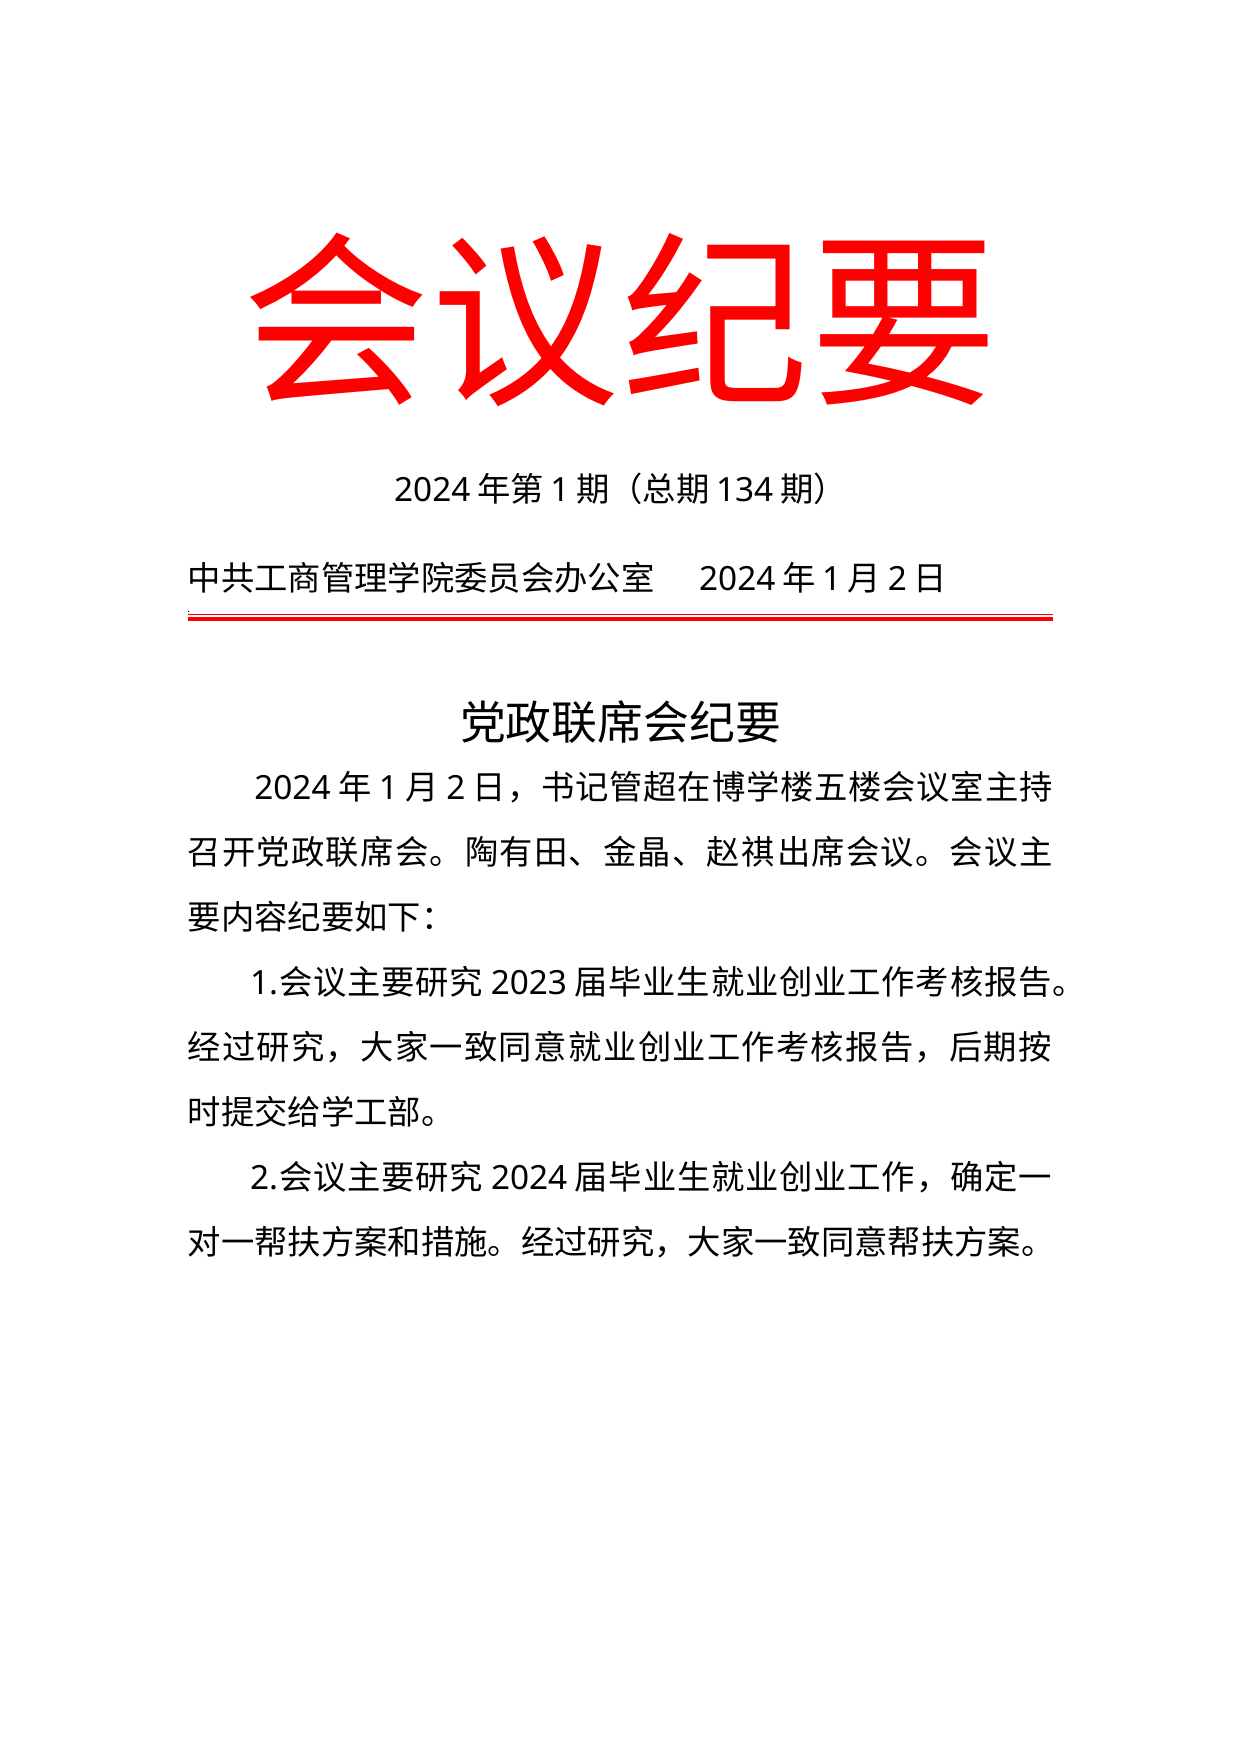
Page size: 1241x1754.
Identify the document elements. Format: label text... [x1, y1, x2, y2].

text 1.会议主要研究2023届毕业生就业创业工作考核报告。经过研究，大家一致同意就业创业工作考核报告，后期按时提交给学工部。 [187, 948, 1053, 1143]
text 党政联席会纪要 [187, 686, 1053, 753]
text 中共工商管理学院委员会办公室 2024年1月2日 [187, 544, 1053, 609]
text 会议纪要 [187, 162, 1053, 454]
text 2.会议主要研究2024届毕业生就业创业工作，确定一对一帮扶方案和措施。经过研究，大家一致同意帮扶方案。 [187, 1143, 1053, 1273]
text 2024年第1期（总期134期） [187, 454, 1053, 519]
text 2024年1月2日，书记管超在博学楼五楼会议室主持召开党政联席会。陶有田、金晶、赵祺出席会议。会议主要内容纪要如下： [187, 753, 1053, 948]
